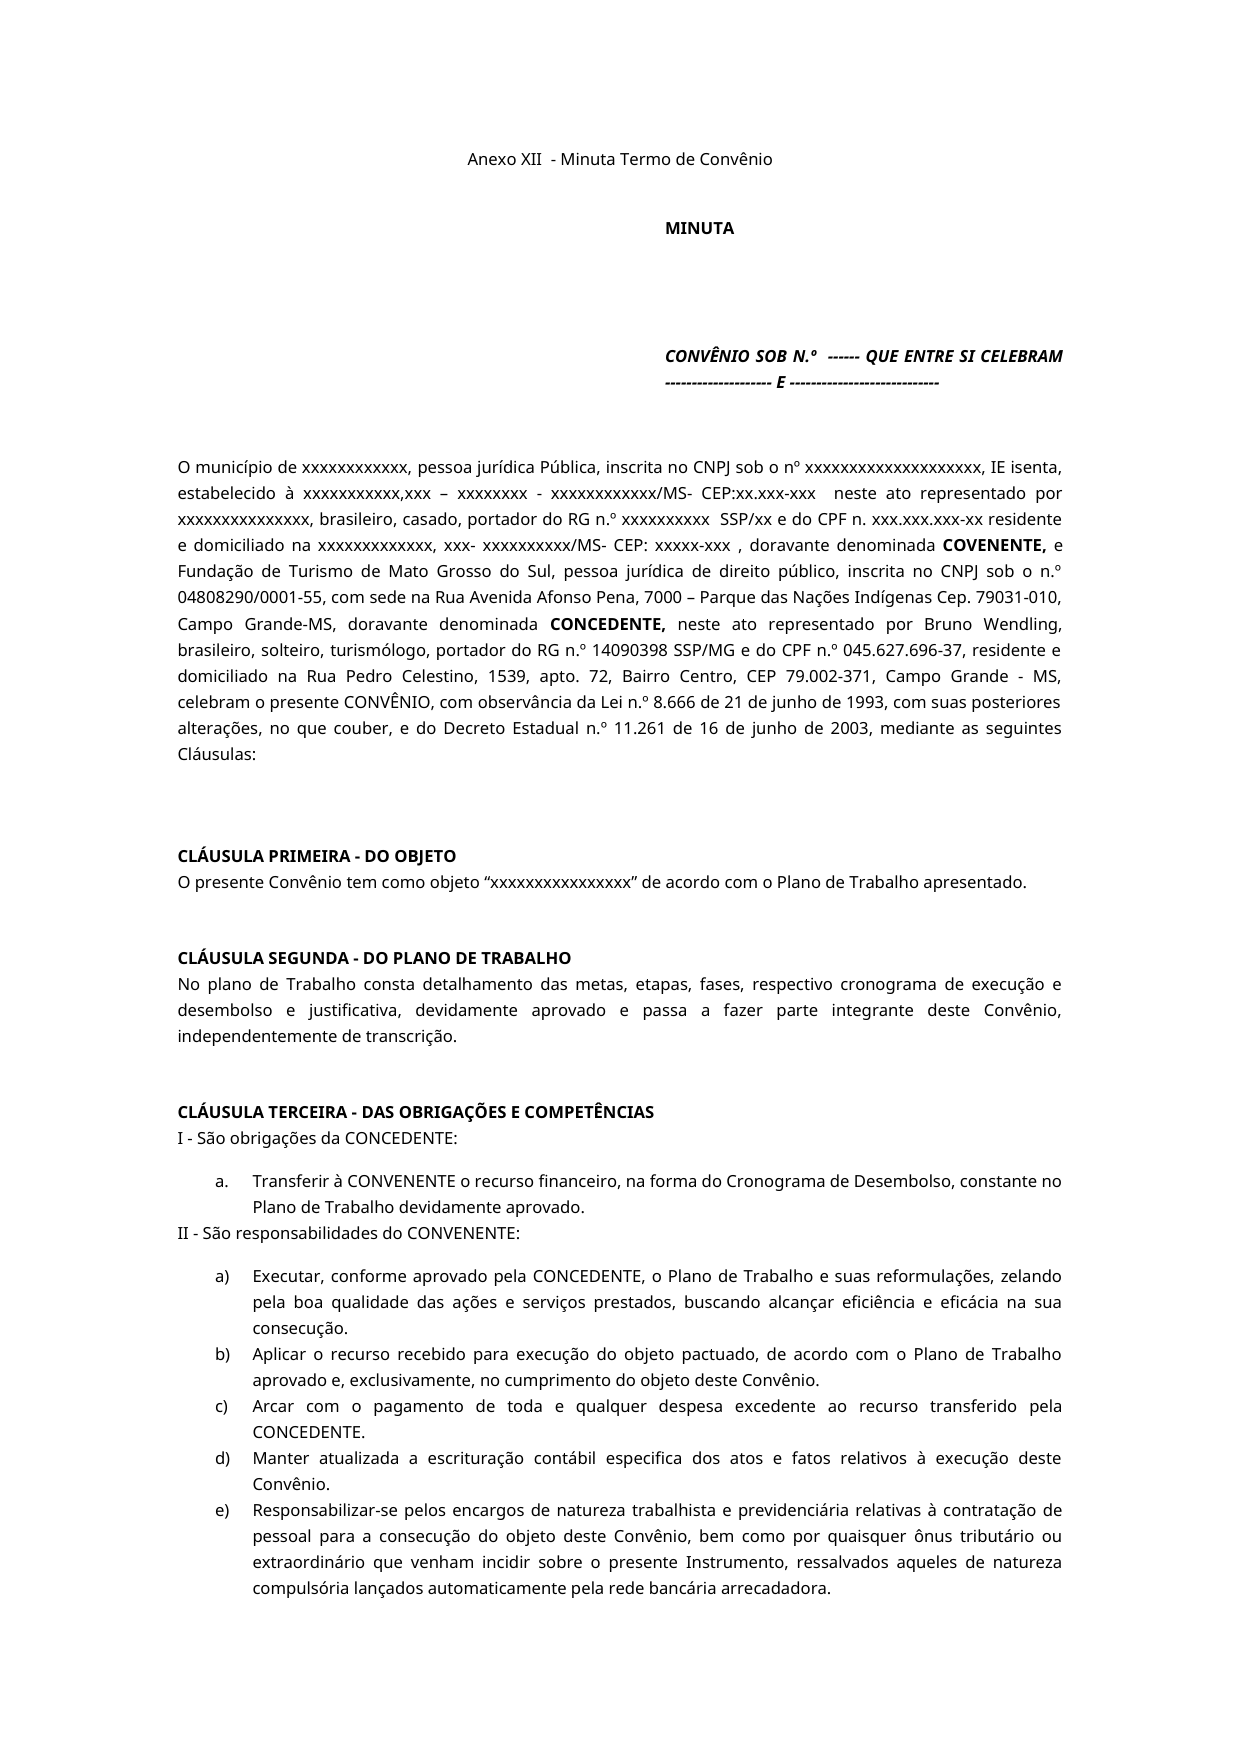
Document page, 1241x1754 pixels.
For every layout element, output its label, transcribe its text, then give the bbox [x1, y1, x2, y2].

text O presente Convênio tem como objeto “xxxxxxxxxxxxxxxx” de acordo com o Plano de Trabalho apresentado. [177, 871, 1063, 893]
subtitle CLÁUSULA PRIMEIRA - DO OBJETO [177, 844, 1063, 867]
list Arcar com o pagamento de toda e qualquer despesa excedente ao recurso transferido pela CONCEDENTE. [215, 1394, 1063, 1443]
text O município de xxxxxxxxxxxx, pessoa jurídica Pública, inscrita no CNPJ sob o nº xxxxxxxxxxxxxxxxxxxx, IE isenta, estabelecido à xxxxxxxxxxx,xxx – xxxxxxxx - xxxxxxxxxxxx/MS- CEP:xx.xxx-xxx neste ato representado por xxxxxxxxxxxxxxx, brasileiro, casado, portador do RG n.º xxxxxxxxxx SSP/xx e do CPF n. xxx.xxx.xxx-xx residente e domiciliado na xxxxxxxxxxxxx, xxx- xxxxxxxxxx/MS- CEP: xxxxx-xxx , doravante denominada COVENENTE, e Fundação de Turismo de Mato Grosso do Sul, pessoa jurídica de direito público, inscrita no CNPJ sob o n.º 04808290/0001-55, com sede na Rua Avenida Afonso Pena, 7000 – Parque das Nações Indígenas Cep. 79031-010, Campo Grande-MS, doravante denominada CONCEDENTE, neste ato representado por Bruno Wendling, brasileiro, solteiro, turismólogo, portador do RG n.º 14090398 SSP/MG e do CPF n.º 045.627.696-37, residente e domiciliado na Rua Pedro Celestino, 1539, apto. 72, Bairro Centro, CEP 79.002-371, Campo Grande - MS, celebram o presente CONVÊNIO, com observância da Lei n.º 8.666 de 21 de junho de 1993, com suas posteriores alterações, no que couber, e do Decreto Estadual n.º 11.261 de 16 de junho de 2003, mediante as seguintes Cláusulas: [177, 456, 1063, 765]
list Responsabilizar-se pelos encargos de natureza trabalhista e previdenciária relativas à contratação de pessoal para a consecução do objeto deste Convênio, bem como por quaisquer ônus tributário ou extraordinário que venham incidir sobre o presente Instrumento, ressalvados aqueles de natureza compulsória lançados automaticamente pela rede bancária arrecadadora. [215, 1499, 1063, 1599]
list Aplicar o recurso recebido para execução do objeto pactuado, de acordo com o Plano de Trabalho aprovado e, exclusivamente, no cumprimento do objeto deste Convênio. [215, 1342, 1063, 1391]
text II - São responsabilidades do CONVENENTE: [177, 1222, 1063, 1244]
text No plano de Trabalho consta detalhamento das metas, etapas, fases, respectivo cronograma de execução e desembolso e justificativa, devidamente aprovado e passa a fazer parte integrante deste Convênio, independentemente de transcrição. [177, 973, 1063, 1047]
list Executar, conforme aprovado pela CONCEDENTE, o Plano de Trabalho e suas reformulações, zelando pela boa qualidade das ações e serviços prestados, buscando alcançar eficiência e eficácia na sua consecução. [215, 1264, 1063, 1339]
list Transferir à CONVENENTE o recurso financeiro, na forma do Cronograma de Desembolso, constante no Plano de Trabalho devidamente aprovado. [215, 1169, 1063, 1218]
list Anexo XII - Minuta Termo de Convênio [177, 148, 1063, 170]
subtitle CLÁUSULA TERCEIRA - DAS OBRIGAÇÕES E COMPETÊNCIAS [177, 1101, 1063, 1123]
subtitle CLÁUSULA SEGUNDA - DO PLANO DE TRABALHO [177, 947, 1063, 969]
text MINUTA [665, 216, 1063, 239]
list Manter atualizada a escrituração contábil especifica dos atos e fatos relativos à execução deste Convênio. [215, 1447, 1063, 1495]
text CONVÊNIO SOB N.º ------ QUE ENTRE SI CELEBRAM -------------------- E ---------------------------- [665, 344, 1063, 393]
text I - São obrigações da CONCEDENTE: [177, 1127, 1063, 1149]
